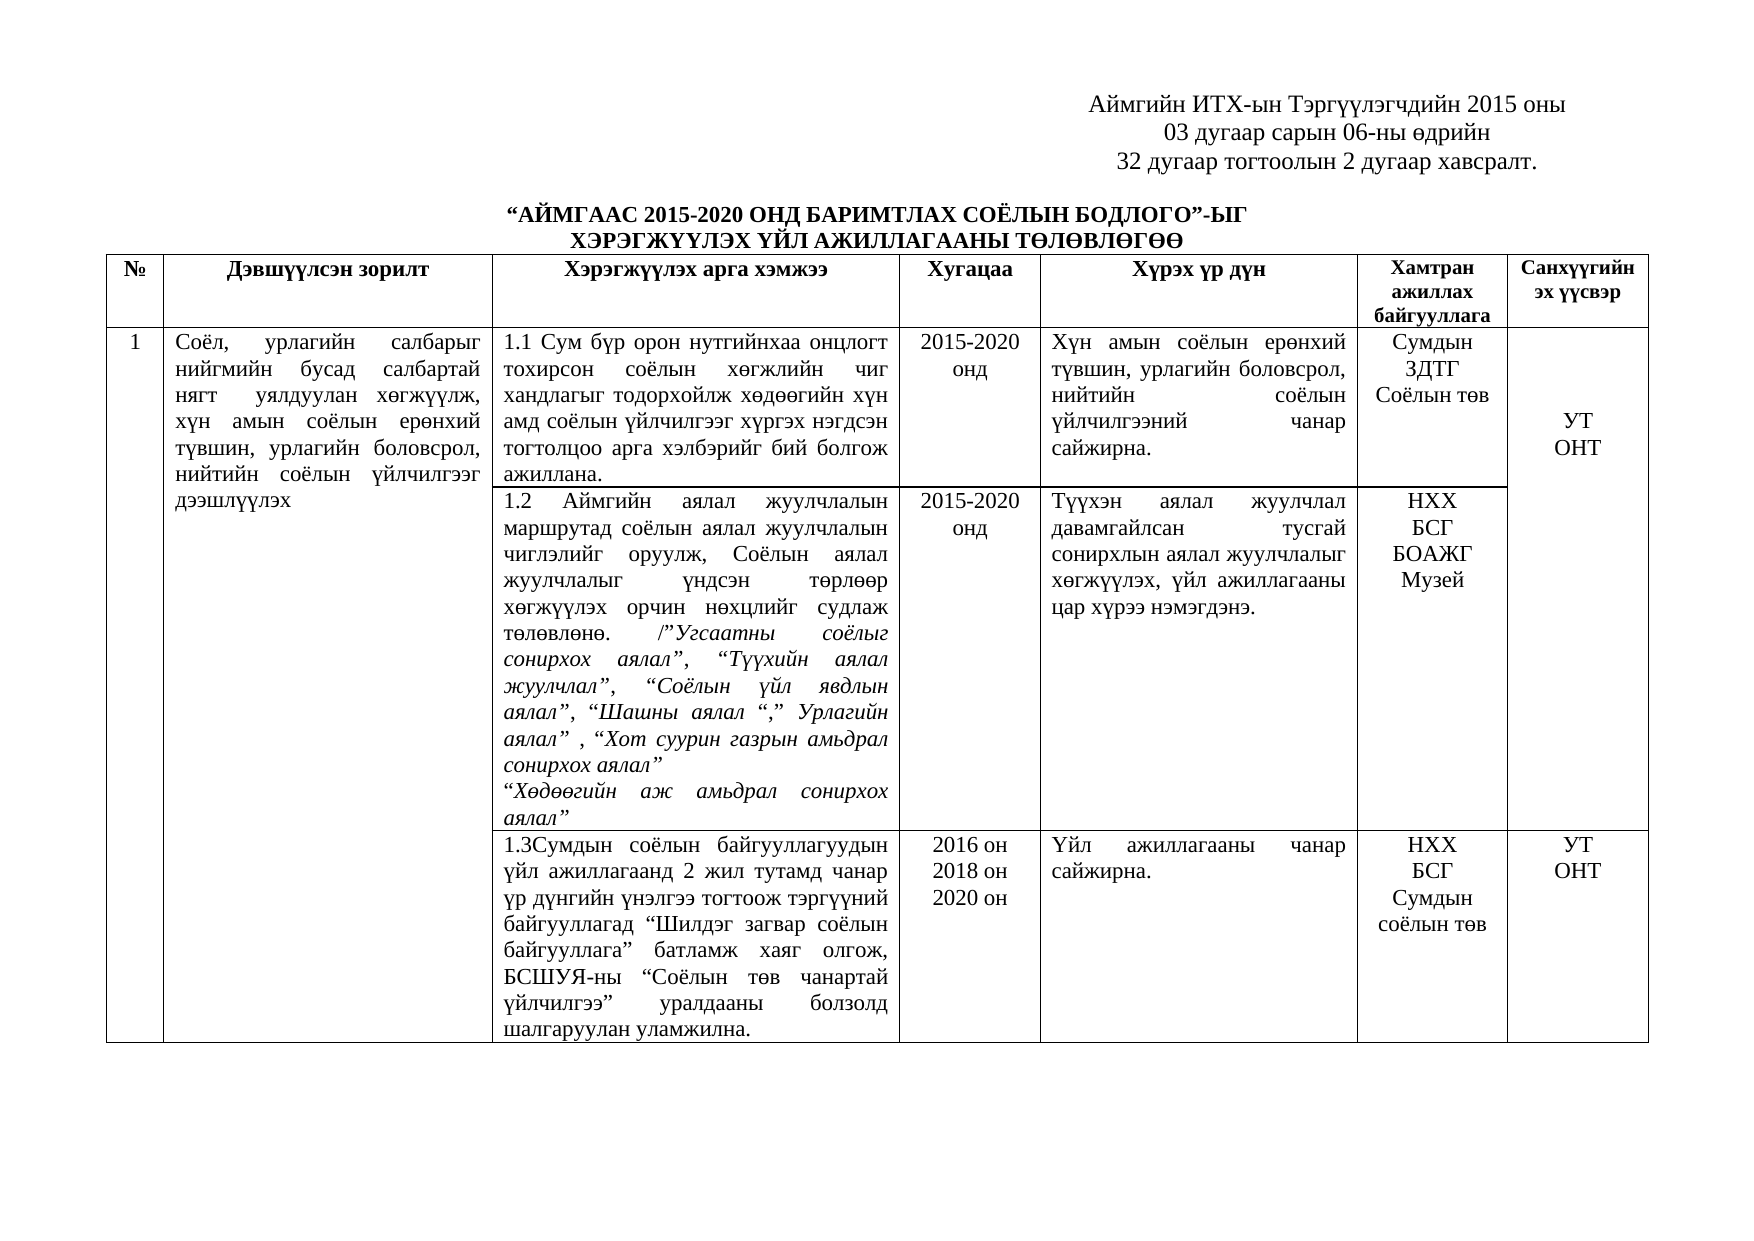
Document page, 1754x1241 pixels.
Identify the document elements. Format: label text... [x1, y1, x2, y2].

text 03 дугаар сарын 06-ны өдрийн [943, 117, 1636, 146]
text “АЙМГААС 2015-2020 ОНД БАРИМТЛАХ СОЁЛЫН БОДЛОГО”-ЫГ [118, 201, 1636, 228]
table_cell Түүхэн аялал жуулчлал давамгайлсан тусгай сонирхлын аялал жуулчлалыг хөгжүүлэх, үйл ажиллагааны цар хүрээ нэмэгдэнэ. [1041, 488, 1357, 830]
table_cell 1.1 Сум бүр орон нутгийнхаа онцлогт тохирсон соёлын хөгжлийн чиг хандлагыг тодорхойлж хөдөөгийн хүн амд соёлын үйлчилгээг хүргэх нэгдсэн тогтолцоо арга хэлбэрийг бий болгож ажиллана. [493, 328, 899, 486]
table_header Дэвшүүлсэн зорилт [164, 255, 492, 327]
text Аймгийн ИТХ-ын Тэргүүлэгчдийн 2015 оны [943, 89, 1636, 117]
table_cell УТ ОНТ [1508, 328, 1648, 830]
table_cell 1.2 Аймгийн аялал жуулчлалын маршрутад соёлын аялал жуулчлалын чиглэлийг оруулж, Соёлын аялал жуулчлалыг үндсэн төрлөөр хөгжүүлэх орчин нөхцлийг судлаж төлөвлөнө. /”Угсаатны соёлыг сонирхох аялал”, “Түүхийн аялал жуулчлал”, “Соёлын үйл явдлын аялал”, “Шашны аялал “,” Урлагийн аялал” , “Хот суурин газрын амьдрал сонирхох аялал” “Хөдөөгийн аж амьдрал сонирхох аялал” [493, 488, 899, 830]
table_header Хэрэгжүүлэх арга хэмжээ [493, 255, 899, 327]
table_cell 1 [107, 328, 163, 1042]
table_header Хүрэх үр дүн [1041, 255, 1357, 327]
table_cell НХХ БСГ БОАЖГ Музей [1358, 488, 1507, 830]
table_cell УТ ОНТ [1508, 831, 1648, 1042]
table_cell 2015-2020 онд [900, 328, 1040, 486]
table_cell 2016 он 2018 он 2020 он [900, 831, 1040, 1042]
table_header № [107, 255, 163, 327]
table_cell Соёл, урлагийн салбарыг нийгмийн бусад салбартай нягт уялдуулан хөгжүүлж, хүн амын соёлын ерөнхий түвшин, урлагийн боловсрол, нийтийн соёлын үйлчилгээг дээшлүүлэх [164, 328, 492, 1042]
table_cell Хүн амын соёлын ерөнхий түвшин, урлагийн боловсрол, нийтийн соёлын үйлчилгээний чанар сайжирна. [1041, 328, 1357, 486]
table_cell Сумдын ЗДТГ Соёлын төв [1358, 328, 1507, 486]
text ХЭРЭГЖҮҮЛЭХ ҮЙЛ АЖИЛЛАГААНЫ ТӨЛӨВЛӨГӨӨ [118, 228, 1636, 254]
table_header Хугацаа [900, 255, 1040, 327]
table_header Хамтран ажиллах байгууллага [1358, 255, 1507, 327]
text 32 дугаар тогтоолын 2 дугаар хавсралт. [943, 146, 1636, 175]
table_cell 2015-2020 онд [900, 488, 1040, 830]
table_cell Үйл ажиллагааны чанар сайжирна. [1041, 831, 1357, 1042]
table_cell 1.3Сумдын соёлын байгууллагуудын үйл ажиллагаанд 2 жил тутамд чанар үр дүнгийн үнэлгээ тогтоож тэргүүний байгууллагад “Шилдэг загвар соёлын байгууллага” батламж хаяг олгож, БСШУЯ-ны “Соёлын төв чанартай үйлчилгээ” уралдааны болзолд шалгаруулан уламжилна. [493, 831, 899, 1042]
table_header Санхүүгийн эх үүсвэр [1508, 255, 1648, 327]
table_cell НХХ БСГ Сумдын соёлын төв [1358, 831, 1507, 1042]
